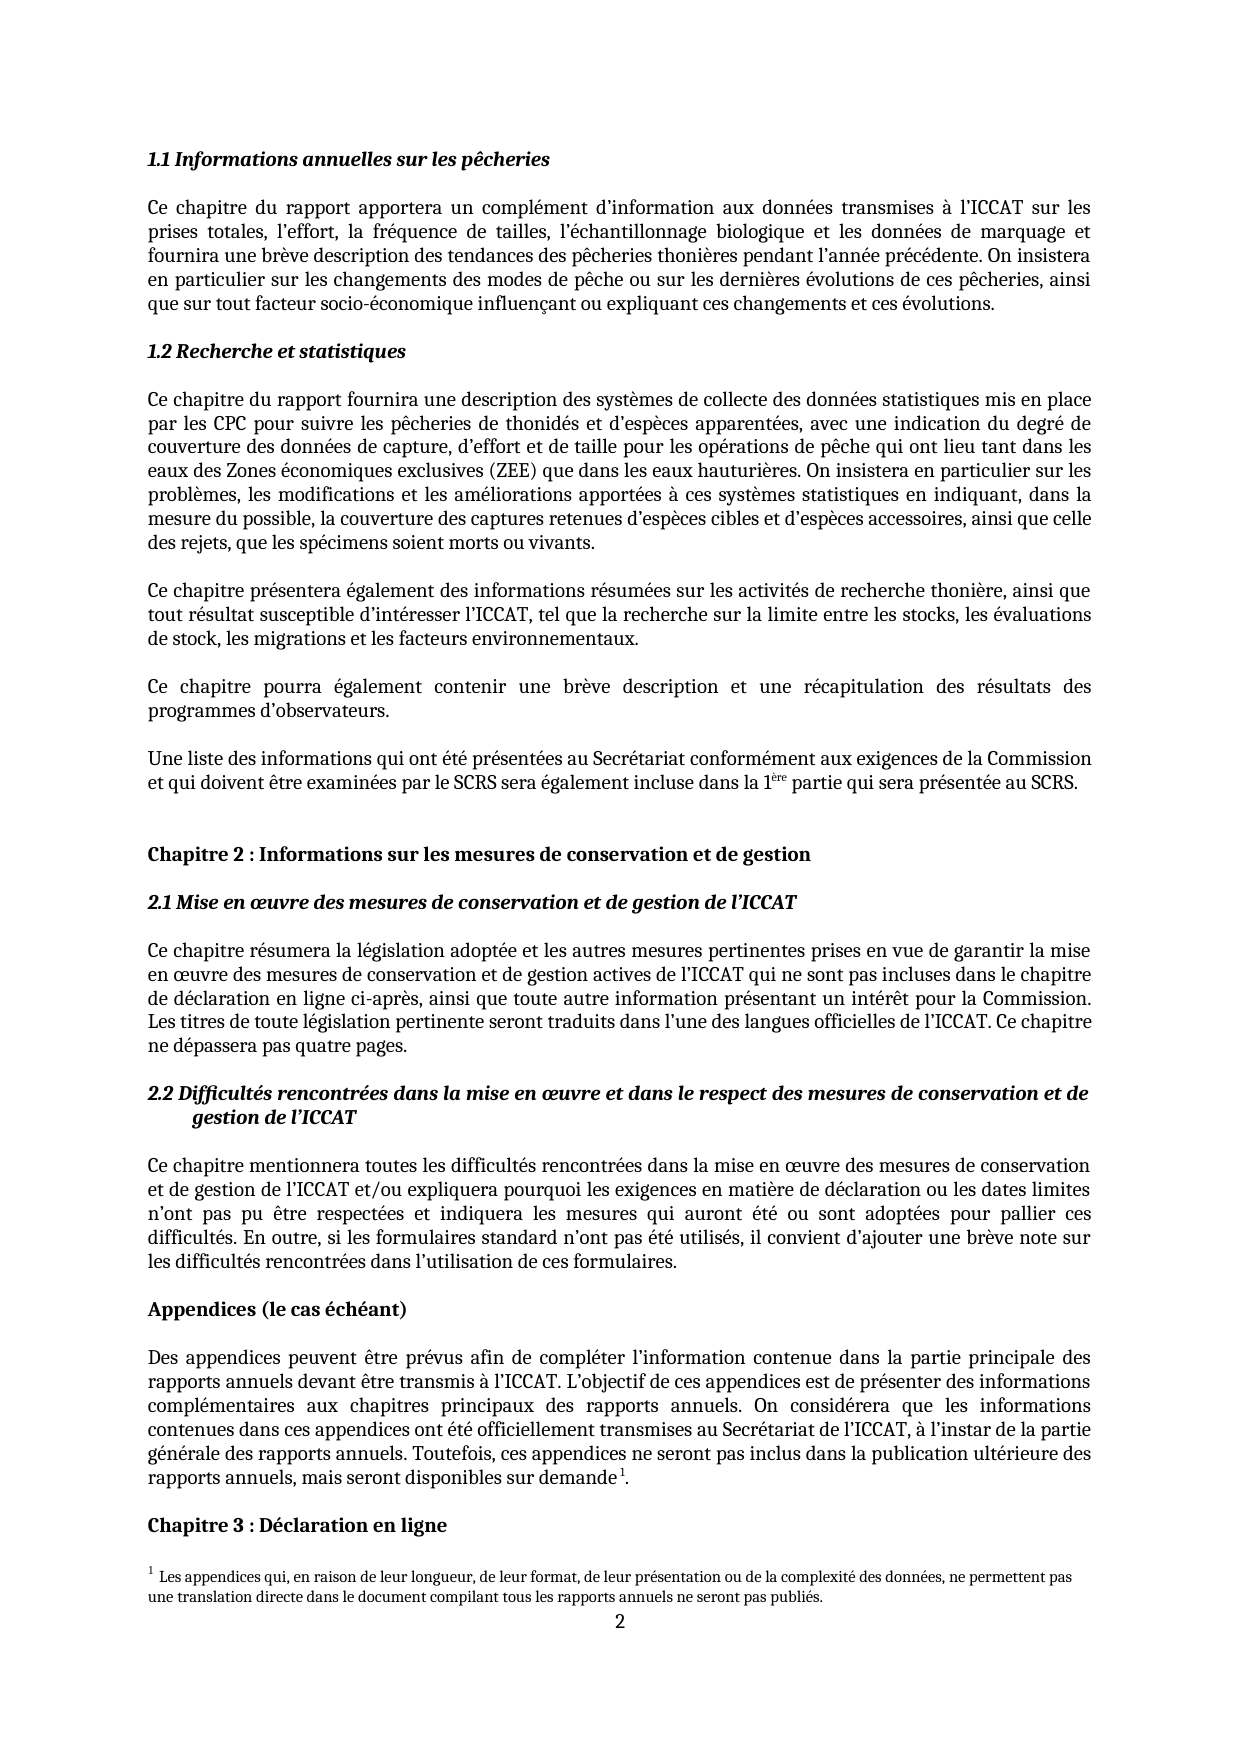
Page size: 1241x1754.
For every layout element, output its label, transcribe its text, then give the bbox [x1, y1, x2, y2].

text 1.2 Recherche et statistiques [148, 339, 1092, 363]
text Appendices (le cas échéant) [148, 1298, 1092, 1322]
text 2.1 Mise en œuvre des mesures de conservation et de gestion de l’ICCAT [148, 890, 1092, 914]
text Ce chapitre pourra également contenir une brève description et une récapitulation des résultats des programmes d’observateurs. [148, 675, 1092, 723]
text 2.2 Difficultés rencontrées dans la mise en œuvre et dans le respect des mesures de conservation et de gestion de l’ICCAT [148, 1082, 1092, 1130]
text Ce chapitre du rapport fournira une description des systèmes de collecte des données statistiques mis en place par les CPC pour suivre les pêcheries de thonidés et d’espèces apparentées, avec une indication du degré de couverture des données de capture, d’effort et de taille pour les opérations de pêche qui ont lieu tant dans les eaux des Zones économiques exclusives (ZEE) que dans les eaux hauturières. On insistera en particulier sur les problèmes, les modifications et les améliorations apportées à ces systèmes statistiques en indiquant, dans la mesure du possible, la couverture des captures retenues d’espèces cibles et d’espèces accessoires, ainsi que celle des rejets, que les spécimens soient morts ou vivants. [148, 387, 1092, 555]
text Chapitre 2 : Informations sur les mesures de conservation et de gestion [148, 842, 1092, 866]
text Chapitre 3 : Déclaration en ligne [148, 1513, 1092, 1537]
text Une liste des informations qui ont été présentées au Secrétariat conformément aux exigences de la Commission et qui doivent être examinées par le SCRS sera également incluse dans la 1ère partie qui sera présentée au SCRS. [148, 747, 1092, 794]
text Ce chapitre du rapport apportera un complément d’information aux données transmises à l’ICCAT sur les prises totales, l’effort, la fréquence de tailles, l’échantillonnage biologique et les données de marquage et fournira une brève description des tendances des pêcheries thonières pendant l’année précédente. On insistera en particulier sur les changements des modes de pêche ou sur les dernières évolutions de ces pêcheries, ainsi que sur tout facteur socio-économique influençant ou expliquant ces changements et ces évolutions. [148, 196, 1092, 315]
text Ce chapitre mentionnera toutes les difficultés rencontrées dans la mise en œuvre des mesures de conservation et de gestion de l’ICCAT et/ou expliquera pourquoi les exigences en matière de déclaration ou les dates limites n’ont pas pu être respectées et indiquera les mesures qui auront été ou sont adoptées pour pallier ces difficultés. En outre, si les formulaires standard n’ont pas été utilisés, il convient d’ajouter une brève note sur les difficultés rencontrées dans l’utilisation de ces formulaires. [148, 1154, 1092, 1274]
text Des appendices peuvent être prévus afin de compléter l’information contenue dans la partie principale des rapports annuels devant être transmis à l’ICCAT. L’objectif de ces appendices est de présenter des informations complémentaires aux chapitres principaux des rapports annuels. On considérera que les informations contenues dans ces appendices ont été officiellement transmises au Secrétariat de l’ICCAT, à l’instar de la partie générale des rapports annuels. Toutefois, ces appendices ne seront pas inclus dans la publication ultérieure des rapports annuels, mais seront disponibles sur demande . [148, 1346, 1092, 1489]
text 1.1 Informations annuelles sur les pêcheries [148, 148, 1092, 172]
text Ce chapitre résumera la législation adoptée et les autres mesures pertinentes prises en vue de garantir la mise en œuvre des mesures de conservation et de gestion actives de l’ICCAT qui ne sont pas incluses dans le chapitre de déclaration en ligne ci-après, ainsi que toute autre information présentant un intérêt pour la Commission. Les titres de toute législation pertinente seront traduits dans l’une des langues officielles de l’ICCAT. Ce chapitre ne dépassera pas quatre pages. [148, 938, 1092, 1058]
text Ce chapitre présentera également des informations résumées sur les activités de recherche thonière, ainsi que tout résultat susceptible d’intéresser l’ICCAT, tel que la recherche sur la limite entre les stocks, les évaluations de stock, les migrations et les facteurs environnementaux. [148, 579, 1092, 651]
